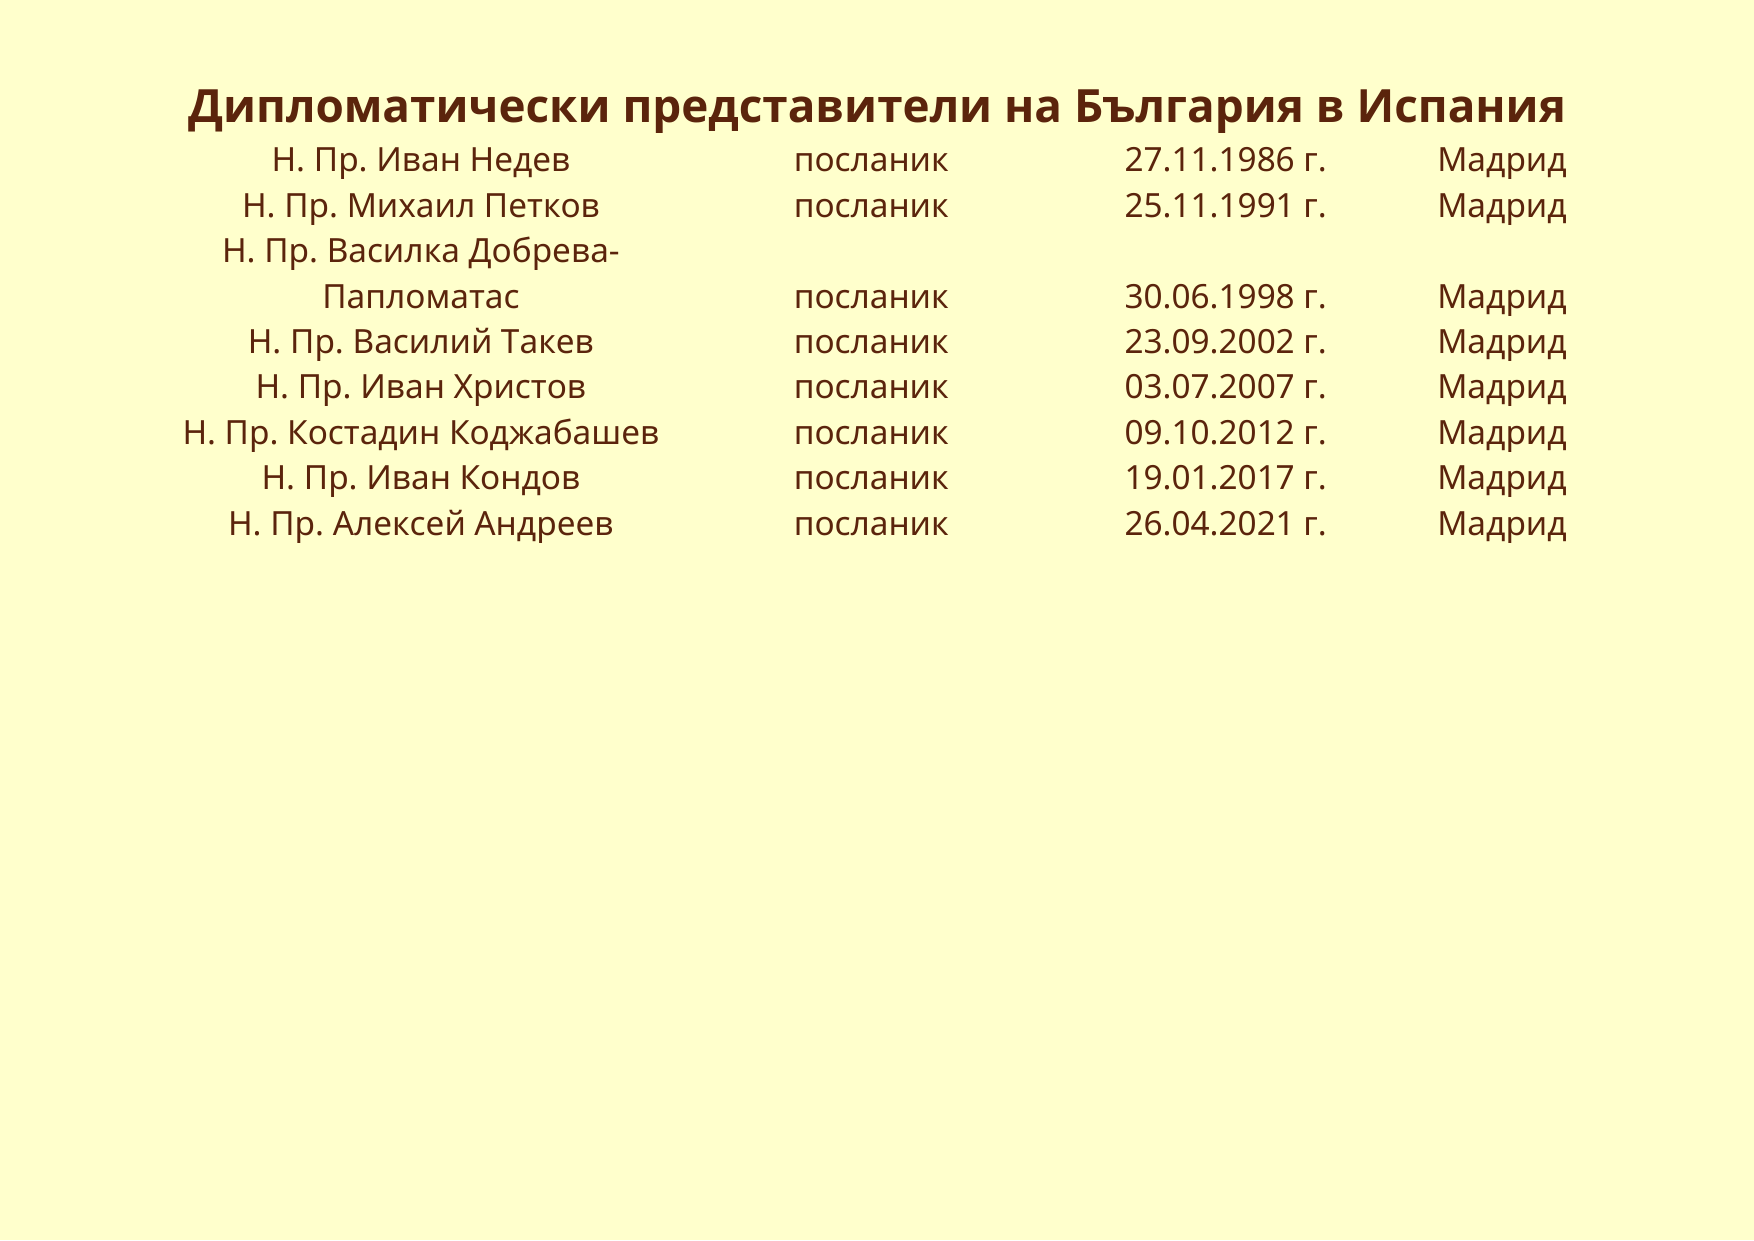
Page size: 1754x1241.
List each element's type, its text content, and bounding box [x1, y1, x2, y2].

table_cell Мадрид [1403, 409, 1601, 454]
table_cell посланик [694, 363, 1048, 409]
table_cell Мадрид [1403, 500, 1601, 545]
table_cell посланик [694, 454, 1048, 499]
table_cell посланик [694, 182, 1048, 227]
table_cell 27.11.1986 г. [1048, 136, 1403, 182]
table_cell Н. Пр. Василий Такев [148, 318, 694, 363]
table_cell посланик [694, 500, 1048, 545]
table_cell посланик [694, 409, 1048, 454]
table_cell Мадрид [1403, 318, 1601, 363]
table_cell Н. Пр. Алексей Андреев [148, 500, 694, 545]
table_cell 23.09.2002 г. [1048, 318, 1403, 363]
table_cell Н. Пр. Михаил Петков [148, 182, 694, 227]
table_cell Мадрид [1403, 136, 1601, 182]
table_cell Н. Пр. Иван Недев [148, 136, 694, 182]
table_cell 03.07.2007 г. [1048, 363, 1403, 409]
table_cell Н. Пр. Василка Добрева-Папломатас [148, 227, 694, 318]
table_cell Н. Пр. Иван Христов [148, 363, 694, 409]
table_cell Мадрид [1403, 182, 1601, 227]
table_cell Н. Пр. Иван Кондов [148, 454, 694, 499]
table_cell Мадрид [1403, 227, 1601, 318]
table_cell 19.01.2017 г. [1048, 454, 1403, 499]
table_cell посланик [694, 227, 1048, 318]
table_cell посланик [694, 136, 1048, 182]
table_cell 26.04.2021 г. [1048, 500, 1403, 545]
table_cell посланик [694, 318, 1048, 363]
table_cell 09.10.2012 г. [1048, 409, 1403, 454]
table_cell 25.11.1991 г. [1048, 182, 1403, 227]
table_cell 30.06.1998 г. [1048, 227, 1403, 318]
table_cell Мадрид [1403, 363, 1601, 409]
table_cell Н. Пр. Костадин Коджабашев [148, 409, 694, 454]
table_cell Мадрид [1403, 454, 1601, 499]
